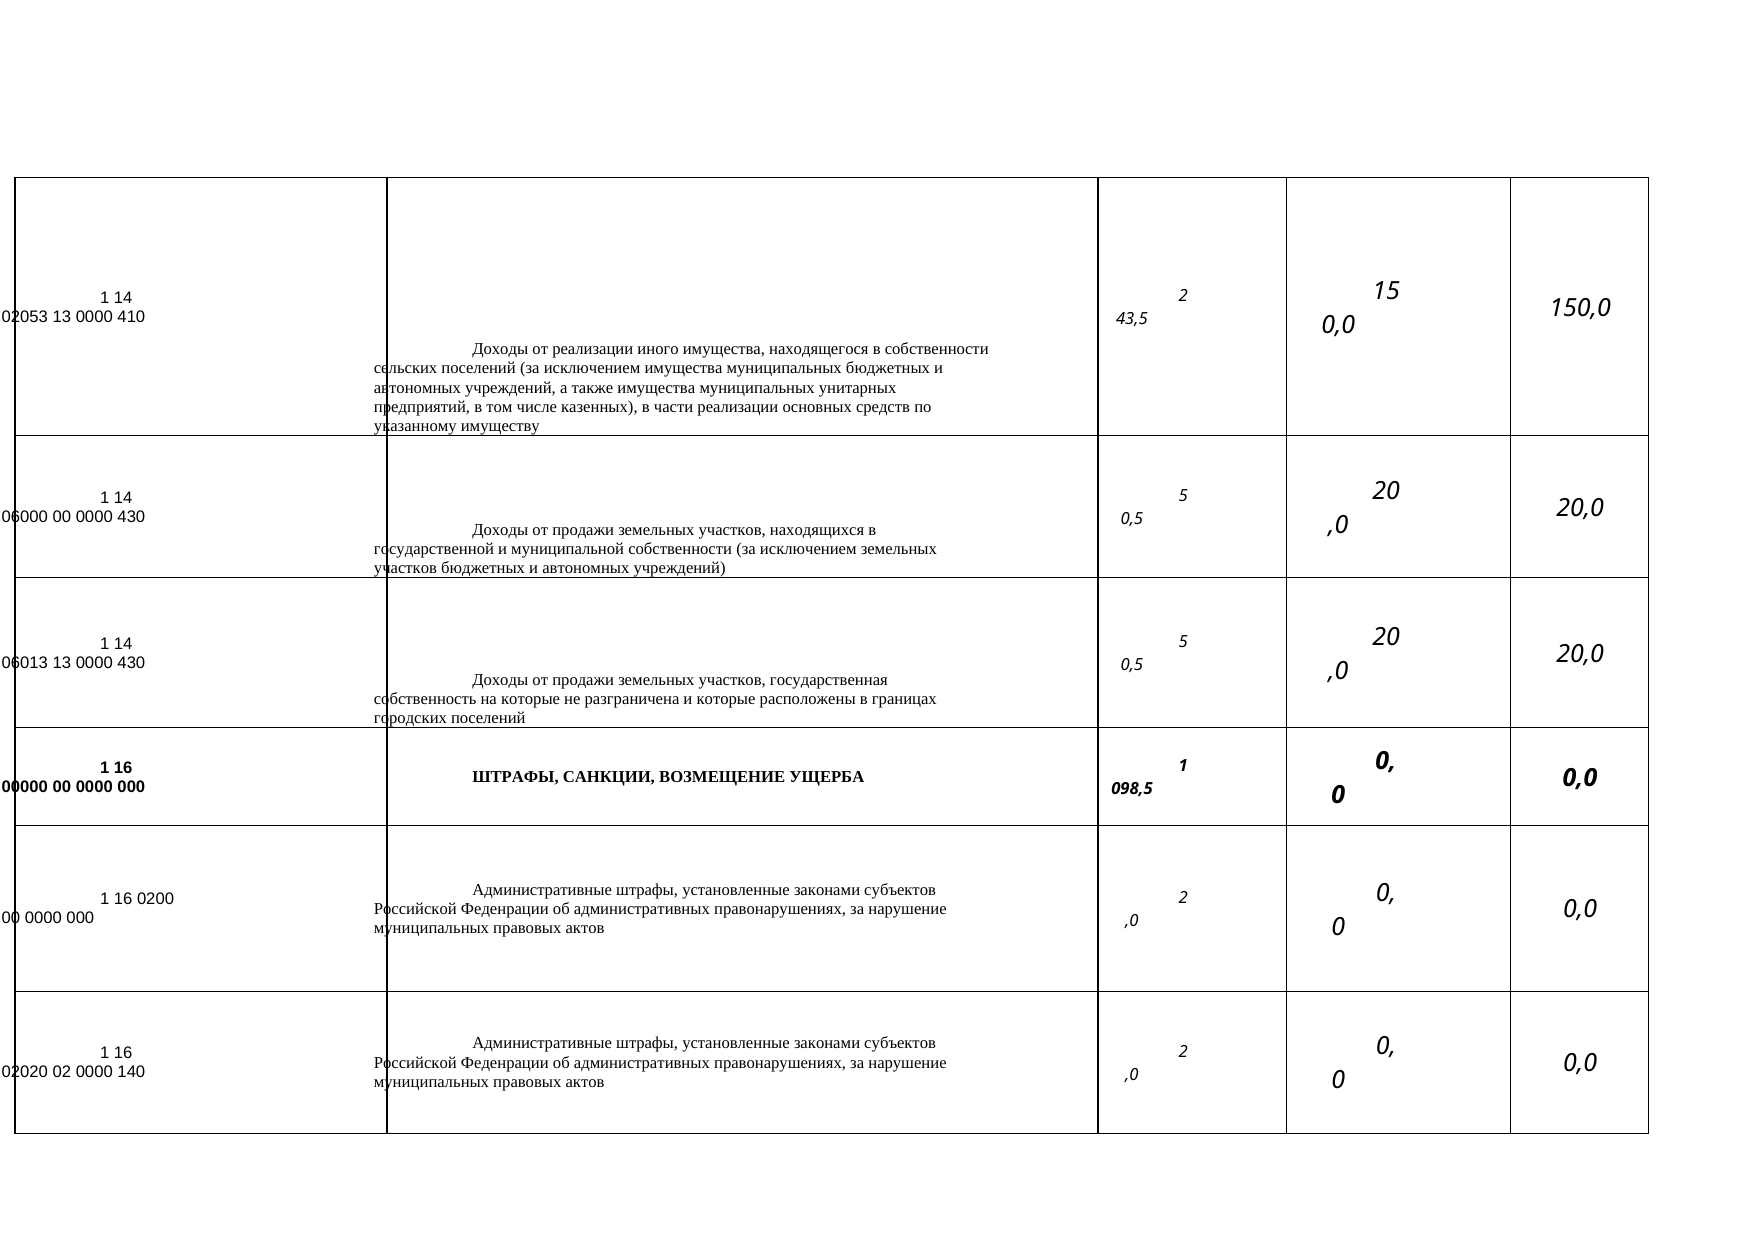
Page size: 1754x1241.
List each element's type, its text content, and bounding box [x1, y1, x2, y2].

table_cell Доходы от продажи земельных участков, находящихся в государственной и муниципальной собственности (за исключением земельных участков бюджетных и автономных учреждений) [388, 436, 1097, 577]
table_cell 0,0 [1287, 826, 1510, 991]
table_cell 150,0 [1511, 178, 1648, 435]
table_cell Доходы от продажи земельных участков, государственная собственность на которые не разграничена и которые расположены в границах городских поселений [388, 578, 1097, 727]
table_cell 20,0 [1511, 578, 1648, 727]
table_cell 0,0 [1287, 728, 1510, 825]
table_cell 0,0 [1287, 992, 1510, 1133]
table_cell Административные штрафы, установленные законами субъектов Российской Феденрации об административных правонарушениях, за нарушение муниципальных правовых актов [388, 826, 1097, 991]
table_cell 0,0 [1511, 826, 1648, 991]
table_cell 50,5 [1099, 436, 1286, 577]
table_cell 20,0 [1287, 436, 1510, 577]
table_cell 2,0 [1099, 992, 1286, 1133]
table_cell 0,0 [1511, 992, 1648, 1133]
table_cell 20,0 [1511, 436, 1648, 577]
table_cell 2,0 [1099, 826, 1286, 991]
table_cell 1 16 02020 02 0000 140 [16, 992, 290, 1133]
table_cell 20,0 [1287, 578, 1510, 727]
table_cell 150,0 [1287, 178, 1510, 435]
table_cell [290, 826, 386, 991]
table_cell ШТРАФЫ, САНКЦИИ, ВОЗМЕЩЕНИЕ УЩЕРБА [388, 728, 1097, 825]
table_cell 1098,5 [1099, 728, 1286, 825]
table_cell [290, 578, 386, 727]
table_cell 0,0 [1511, 728, 1648, 825]
table_cell 1 14 06013 13 0000 430 [16, 578, 290, 727]
table_cell [290, 178, 386, 435]
table_cell 243,5 [1099, 178, 1286, 435]
table_cell [290, 728, 386, 825]
table_cell 1 14 06000 00 0000 430 [16, 436, 290, 577]
table_cell [290, 436, 386, 577]
table_cell 1 16 00000 00 0000 000 [16, 728, 290, 825]
table_cell Административные штрафы, установленные законами субъектов Российской Феденрации об административных правонарушениях, за нарушение муниципальных правовых актов [388, 992, 1097, 1133]
table_cell 1 16 0200 00 0000 000 [16, 826, 290, 991]
table_cell Доходы от реализации иного имущества, находящегося в собственности сельских поселений (за исключением имущества муниципальных бюджетных и автономных учреждений, а также имущества муниципальных унитарных предприятий, в том числе казенных), в части реализации основных средств по указанному имуществу [388, 178, 1097, 435]
table_cell [290, 992, 386, 1133]
table_cell 50,5 [1099, 578, 1286, 727]
table_cell 1 14 02053 13 0000 410 [16, 178, 290, 435]
